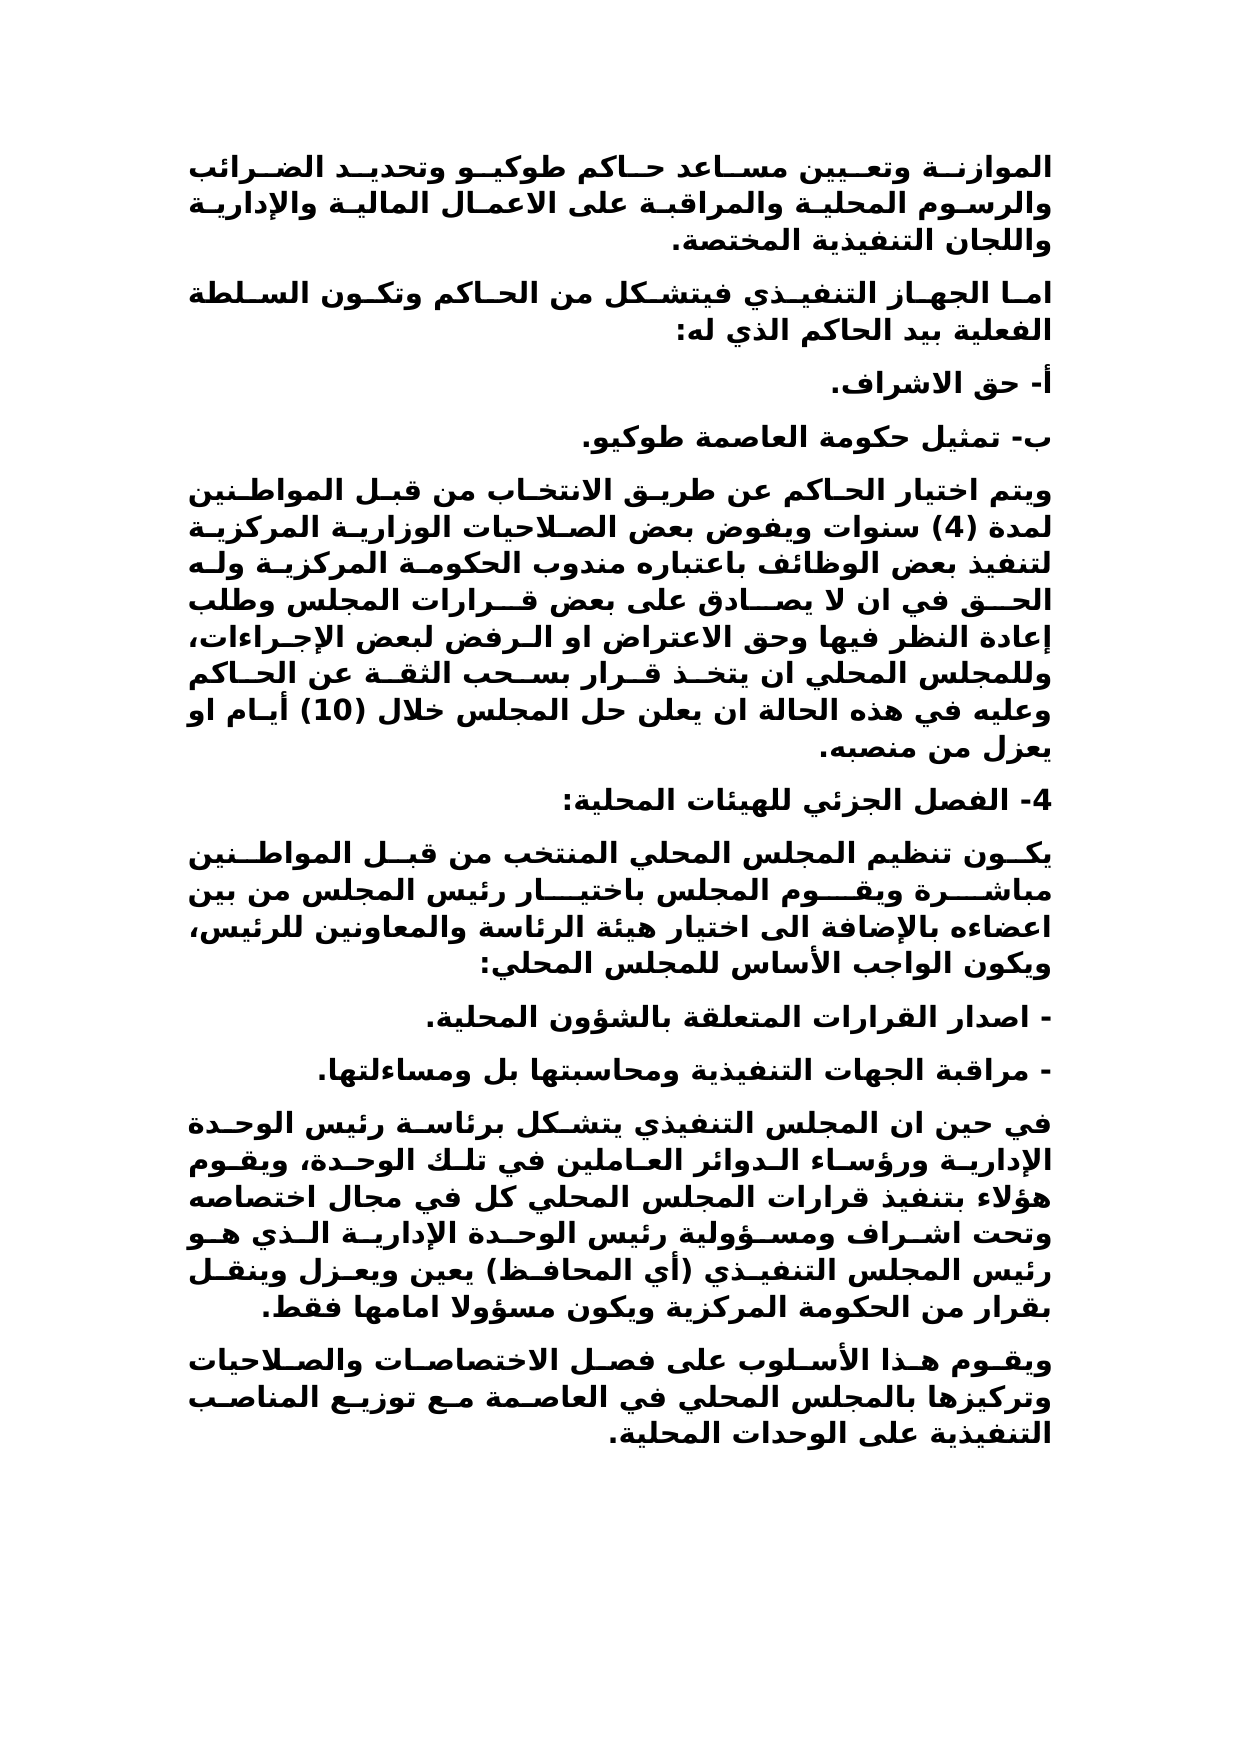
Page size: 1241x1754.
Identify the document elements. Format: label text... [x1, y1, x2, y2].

text 4- الفصل الجزئي للهيئات المحلية: [187, 783, 1053, 817]
text - مراقبة الجهات التنفيذية ومحاسبتها بل ومساءلتها. [187, 1053, 1053, 1087]
text يكون تنظيم المجلس المحلي المنتخب من قبل المواطنين مباشرة ويقوم المجلس باختيار رئيس المجلس من بين اعضاءه بالإضافة الى اختيار هيئة الرئاسة والمعاونين للرئيس، ويكون الواجب الأساس للمجلس المحلي: [187, 837, 1053, 981]
text في حين ان المجلس التنفيذي يتشكل برئاسة رئيس الوحدة الإدارية ورؤساء الدوائر العاملين في تلك الوحدة، ويقوم هؤلاء بتنفيذ قرارات المجلس المحلي كل في مجال اختصاصه وتحت اشراف ومسؤولية رئيس الوحدة الإدارية الذي هو رئيس المجلس التنفيذي (أي المحافظ) يعين ويعزل وينقل بقرار من الحكومة المركزية ويكون مسؤولا امامها فقط. [187, 1107, 1053, 1324]
text ويتم اختيار الحاكم عن طريق الانتخاب من قبل المواطنين لمدة (4) سنوات ويفوض بعض الصلاحيات الوزارية المركزية لتنفيذ بعض الوظائف باعتباره مندوب الحكومة المركزية وله الحق في ان لا يصادق على بعض قرارات المجلس وطلب إعادة النظر فيها وحق الاعتراض او الرفض لبعض الإجراءات، وللمجلس المحلي ان يتخذ قرار بسحب الثقة عن الحاكم وعليه في هذه الحالة ان يعلن حل المجلس خلال (10) أيام او يعزل من منصبه. [187, 473, 1053, 764]
text - اصدار القرارات المتعلقة بالشؤون المحلية. [187, 1000, 1053, 1034]
text أ- حق الاشراف. [187, 367, 1053, 401]
text اما الجهاز التنفيذي فيتشكل من الحاكم وتكون السلطة الفعلية بيد الحاكم الذي له: [187, 277, 1053, 347]
text ويقوم هذا الأسلوب على فصل الاختصاصات والصلاحيات وتركيزها بالمجلس المحلي في العاصمة مع توزيع المناصب التنفيذية على الوحدات المحلية. [187, 1343, 1053, 1451]
text ب- تمثيل حكومة العاصمة طوكيو. [187, 420, 1053, 454]
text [187, 150, 1053, 257]
